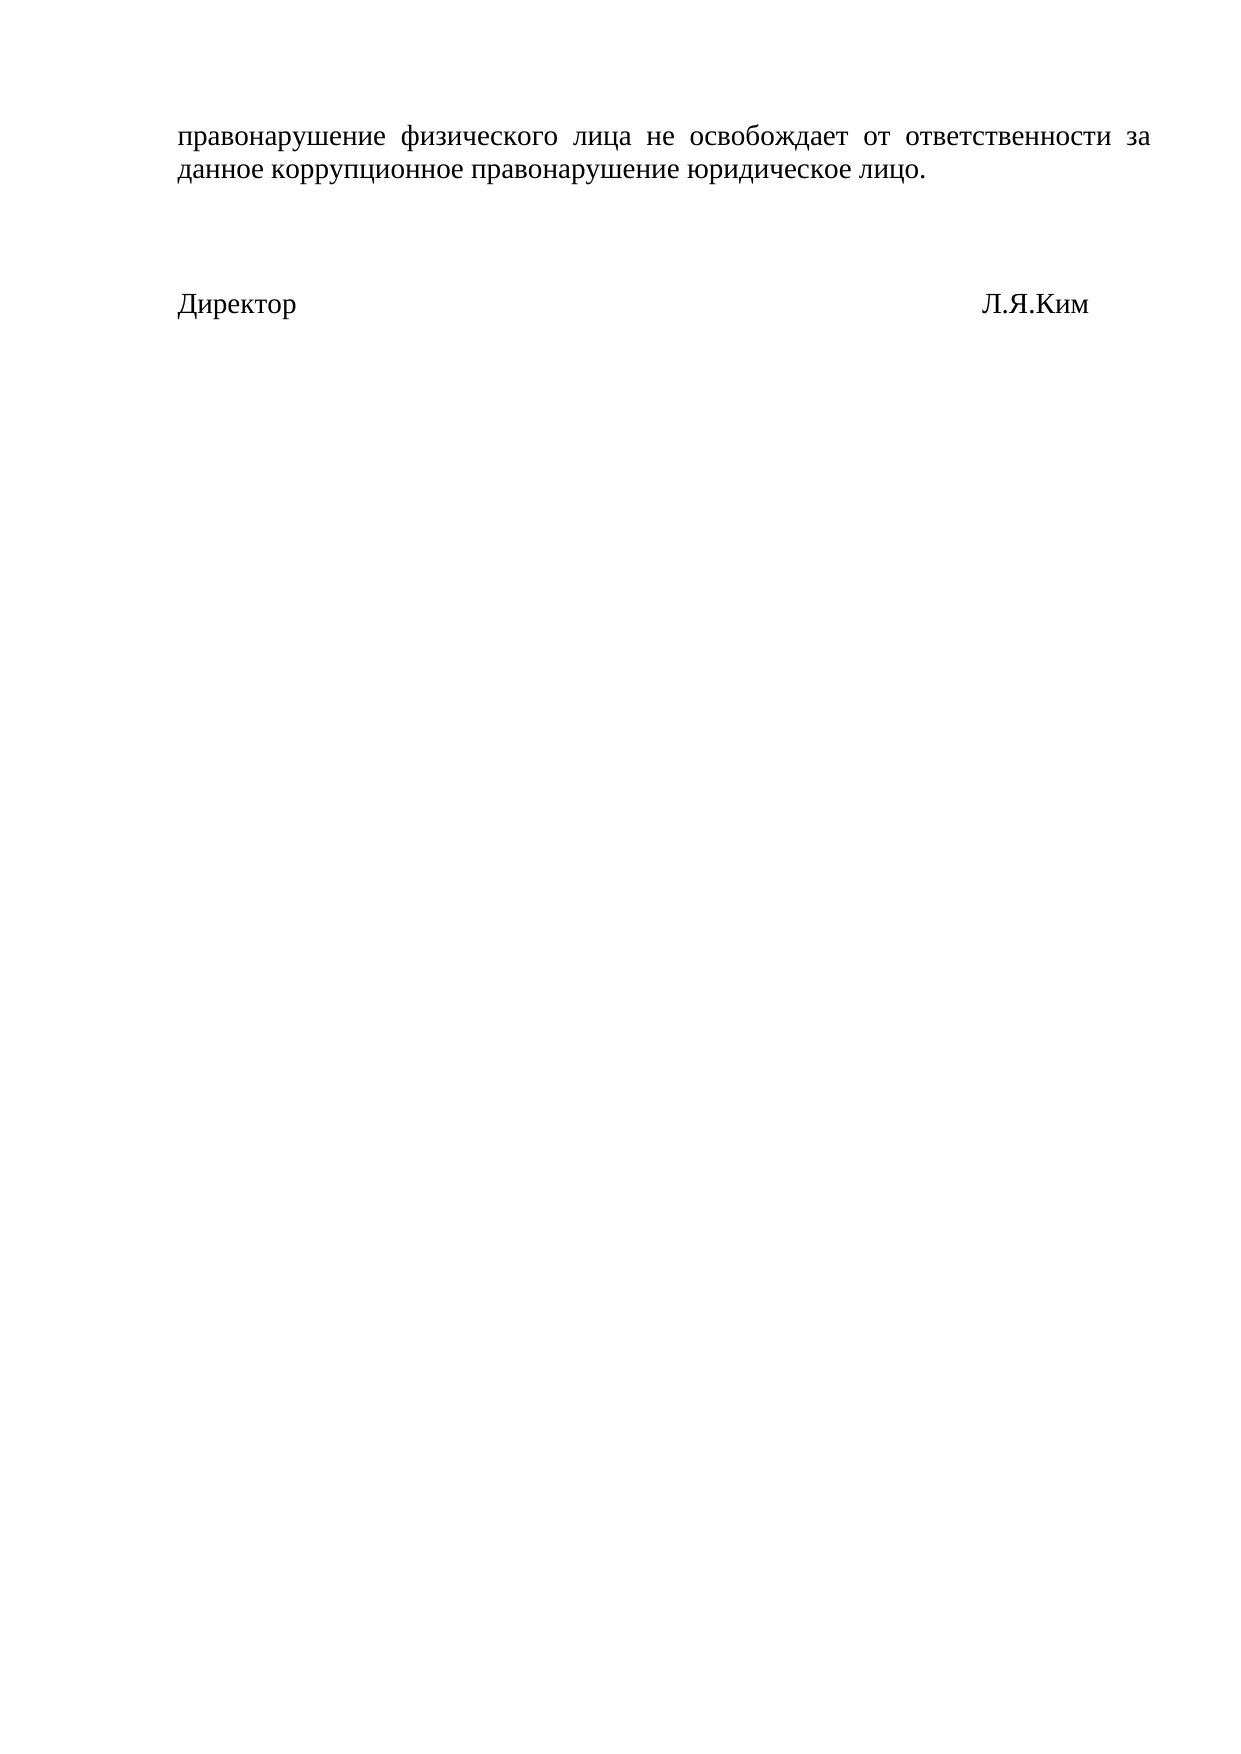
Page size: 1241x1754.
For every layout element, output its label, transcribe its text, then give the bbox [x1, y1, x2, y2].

text Директор Л.Я.Ким [177, 286, 1093, 319]
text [177, 118, 1152, 185]
